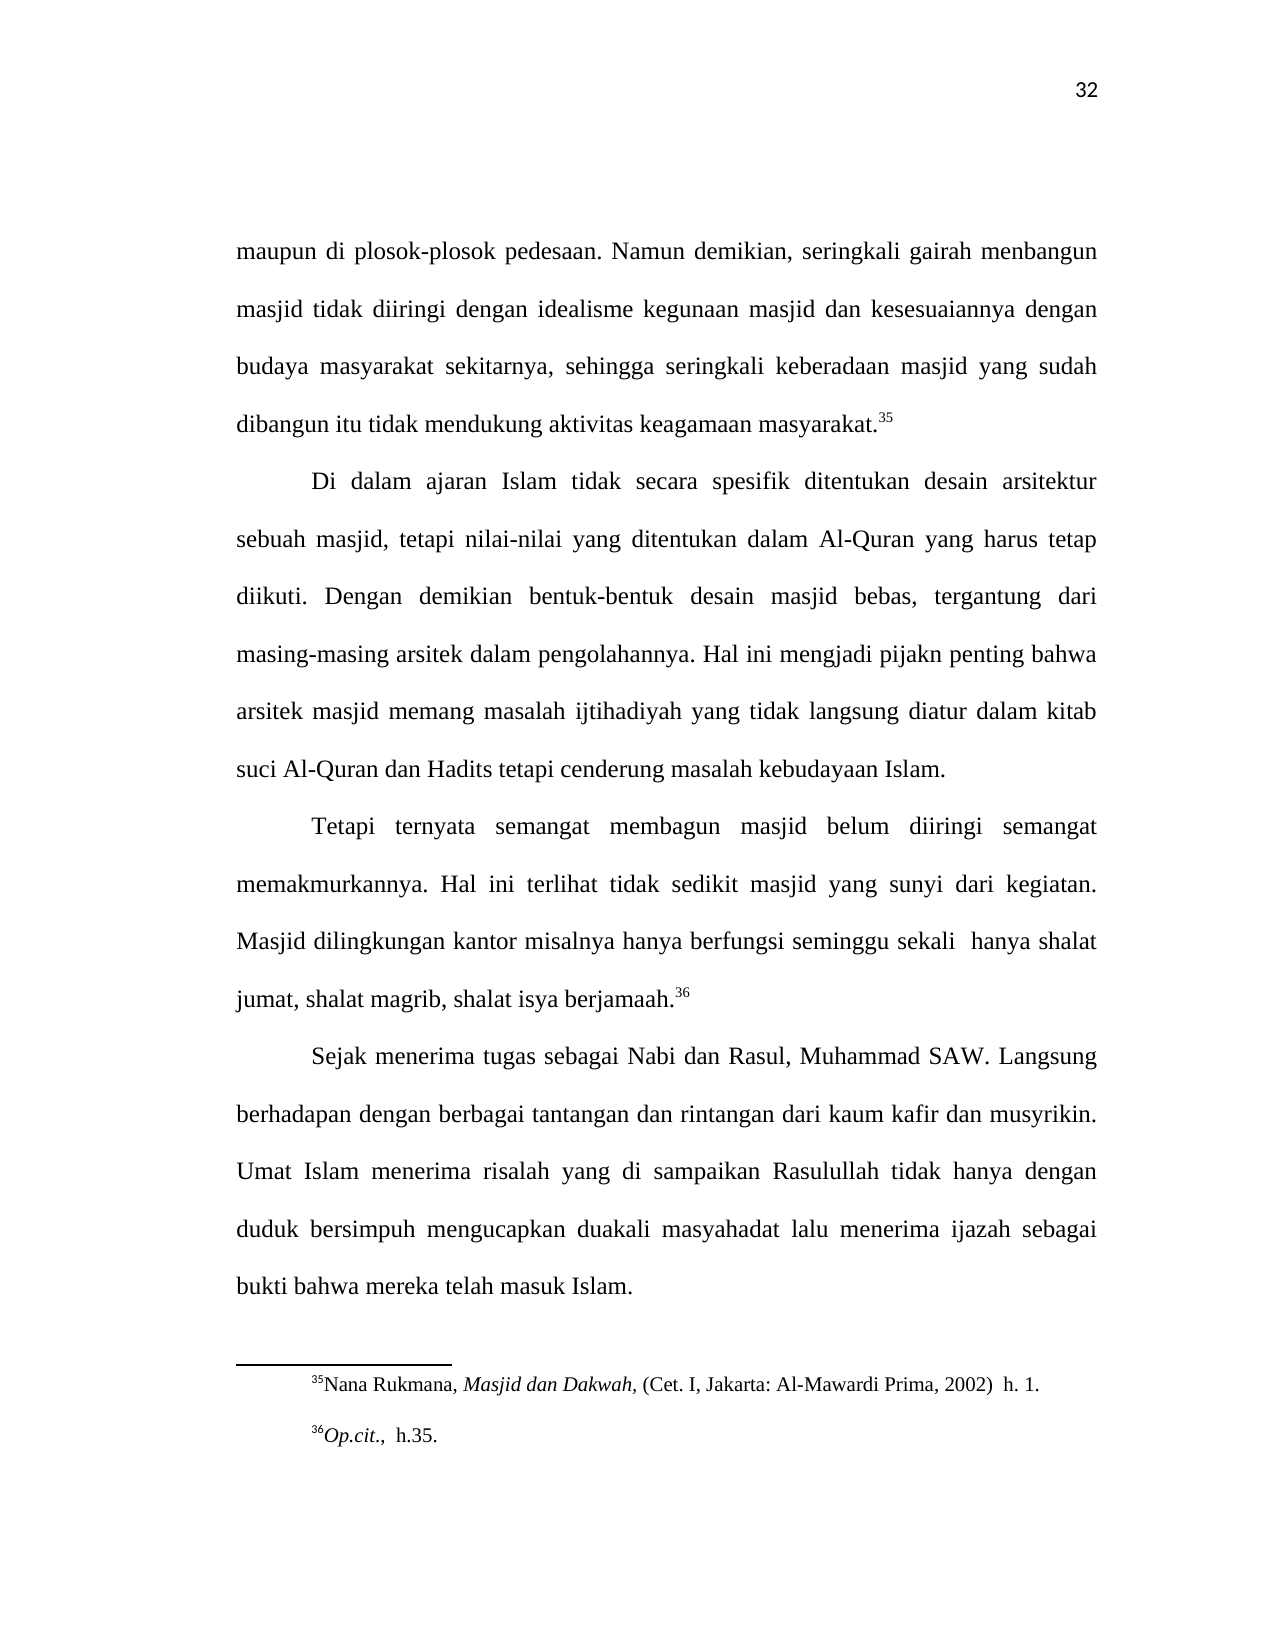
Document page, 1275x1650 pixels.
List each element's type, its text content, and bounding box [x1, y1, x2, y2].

text Tetapi ternyata semangat membagun masjid belum diiringi semangat memakmurkannya. Hal ini terlihat tidak sedikit masjid yang sunyi dari kegiatan. Masjid dilingkungan kantor misalnya hanya berfungsi seminggu sekali hanya shalat jumat, shalat magrib, shalat isya berjamaah. [236, 811, 1098, 1012]
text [236, 236, 1098, 437]
text Di dalam ajaran Islam tidak secara spesifik ditentukan desain arsitektur sebuah masjid, tetapi nilai-nilai yang ditentukan dalam Al-Quran yang harus tetap diikuti. Dengan demikian bentuk-bentuk desain masjid bebas, tergantung dari masing-masing arsitek dalam pengolahannya. Hal ini mengjadi pijakn penting bahwa arsitek masjid memang masalah ijtihadiyah yang tidak langsung diatur dalam kitab suci Al-Quran dan Hadits tetapi cenderung masalah kebudayaan Islam. [236, 466, 1098, 782]
text Sejak menerima tugas sebagai Nabi dan Rasul, Muhammad SAW. Langsung berhadapan dengan berbagai tantangan dan rintangan dari kaum kafir dan musyrikin. Umat Islam menerima risalah yang di sampaikan Rasulullah tidak hanya dengan duduk bersimpuh mengucapkan duakali masyahadat lalu menerima ijazah sebagai bukti bahwa mereka telah masuk Islam. [236, 1041, 1098, 1300]
